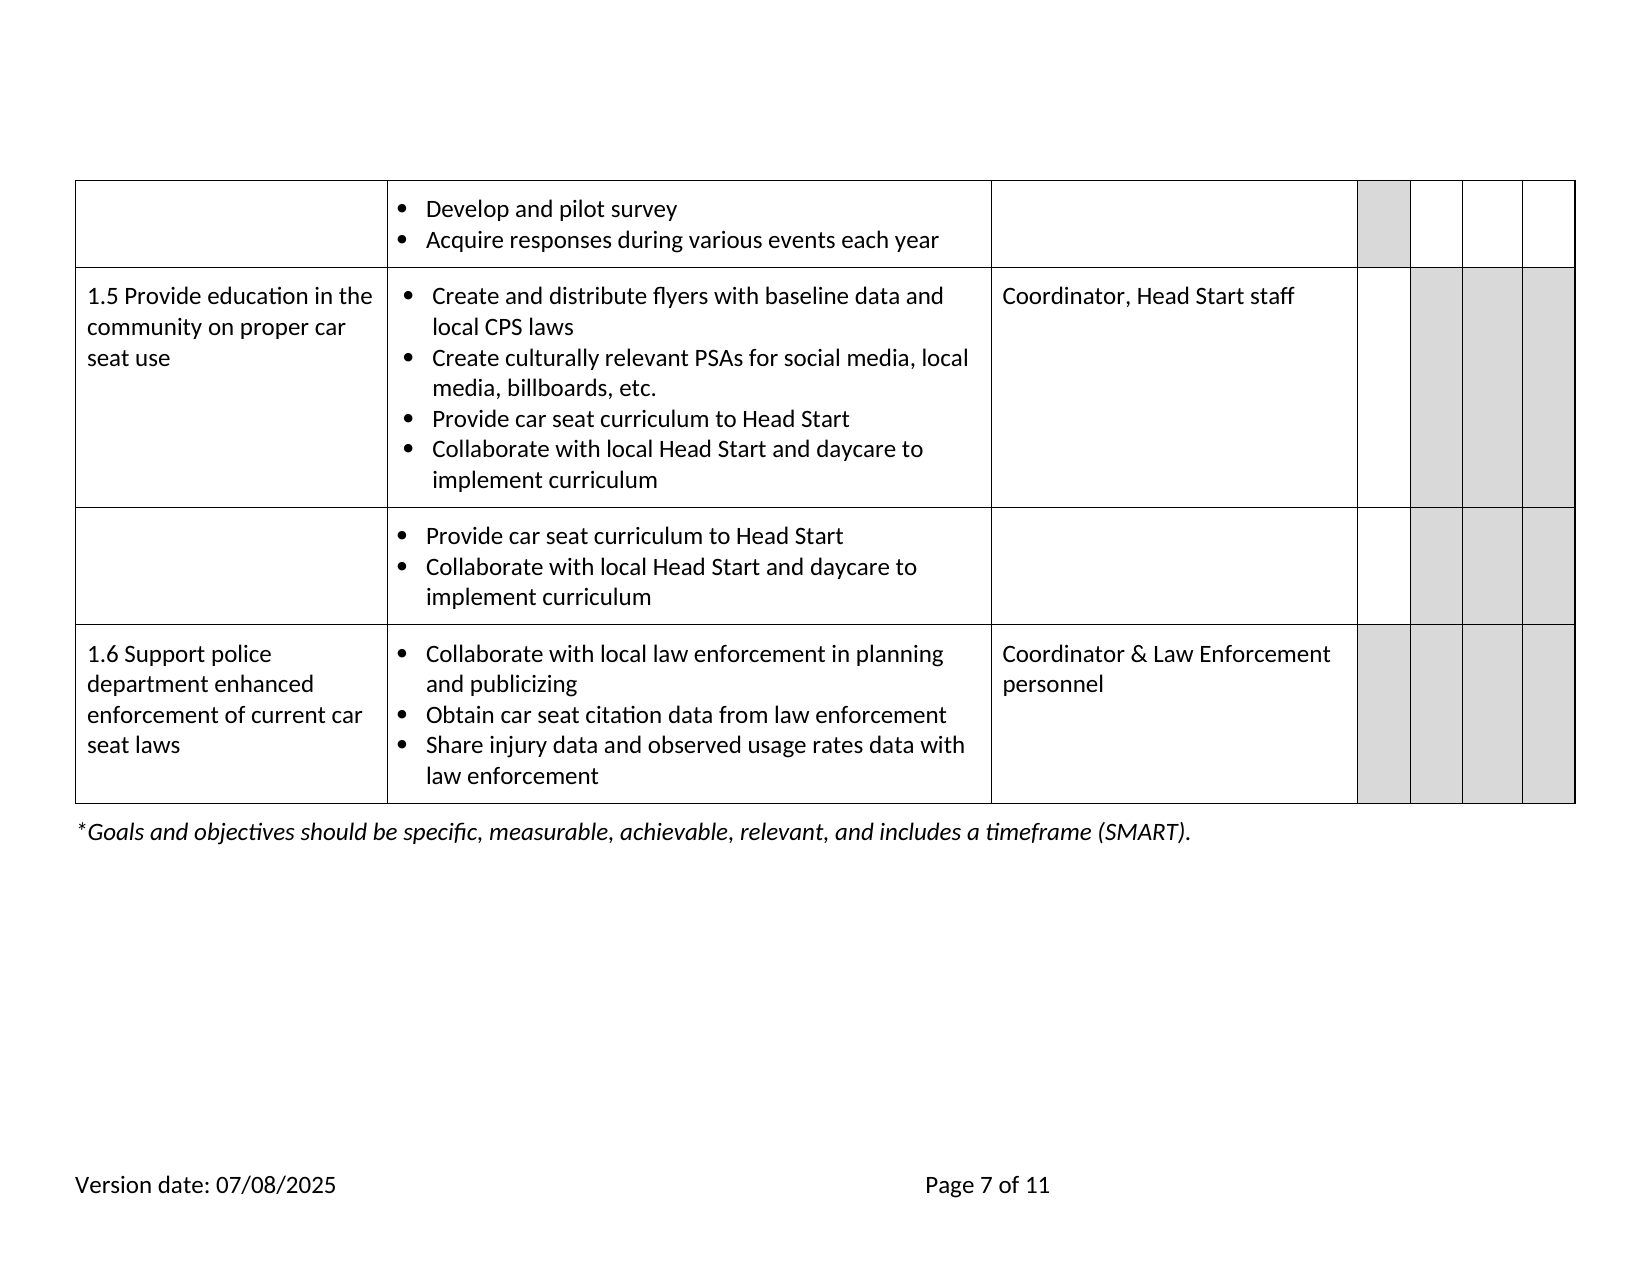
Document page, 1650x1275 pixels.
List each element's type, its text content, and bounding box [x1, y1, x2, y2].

table_cell [1523, 181, 1574, 267]
table_cell [1358, 181, 1410, 267]
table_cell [388, 181, 991, 267]
table_cell [76, 508, 387, 624]
table_cell Coordinator & Law Enforcement personnel [992, 625, 1357, 803]
table_cell [1463, 508, 1522, 624]
table_cell [992, 508, 1357, 624]
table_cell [992, 181, 1357, 267]
table_cell [1411, 181, 1462, 267]
table_cell [1463, 181, 1522, 267]
table_cell [1523, 508, 1574, 624]
table_cell Collaborate with local law enforcement in planning and publicizing Obtain car seat citation data from law enforcement Share injury data and observed usage rates data with law enforcement [388, 625, 991, 803]
table_cell Coordinator, Head Start staff [992, 268, 1357, 507]
table_cell [1411, 268, 1462, 507]
table_cell [1523, 625, 1574, 803]
table_cell [1358, 508, 1410, 624]
table_cell [1411, 625, 1462, 803]
table_cell [1463, 625, 1522, 803]
table_cell [1523, 268, 1574, 507]
table_cell [1358, 268, 1410, 507]
text *Goals and objectives should be specific, measurable, achievable, relevant, and includes a timeframe (SMART). [75, 817, 1575, 847]
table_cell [76, 181, 387, 267]
table_cell [1411, 508, 1462, 624]
table_cell [1463, 268, 1522, 507]
table_cell Create and distribute flyers with baseline data and local CPS laws Create culturally relevant PSAs for social media, local media, billboards, etc. Provide car seat curriculum to Head Start Collaborate with local Head Start and daycare to implement curriculum [388, 268, 991, 507]
table_cell [1358, 625, 1410, 803]
table_cell Provide car seat curriculum to Head Start Collaborate with local Head Start and daycare to implement curriculum [388, 508, 991, 624]
table_cell 1.5 Provide education in the community on proper car seat use [76, 268, 387, 507]
table_cell 1.6 Support police department enhanced enforcement of current car seat laws [76, 625, 387, 803]
